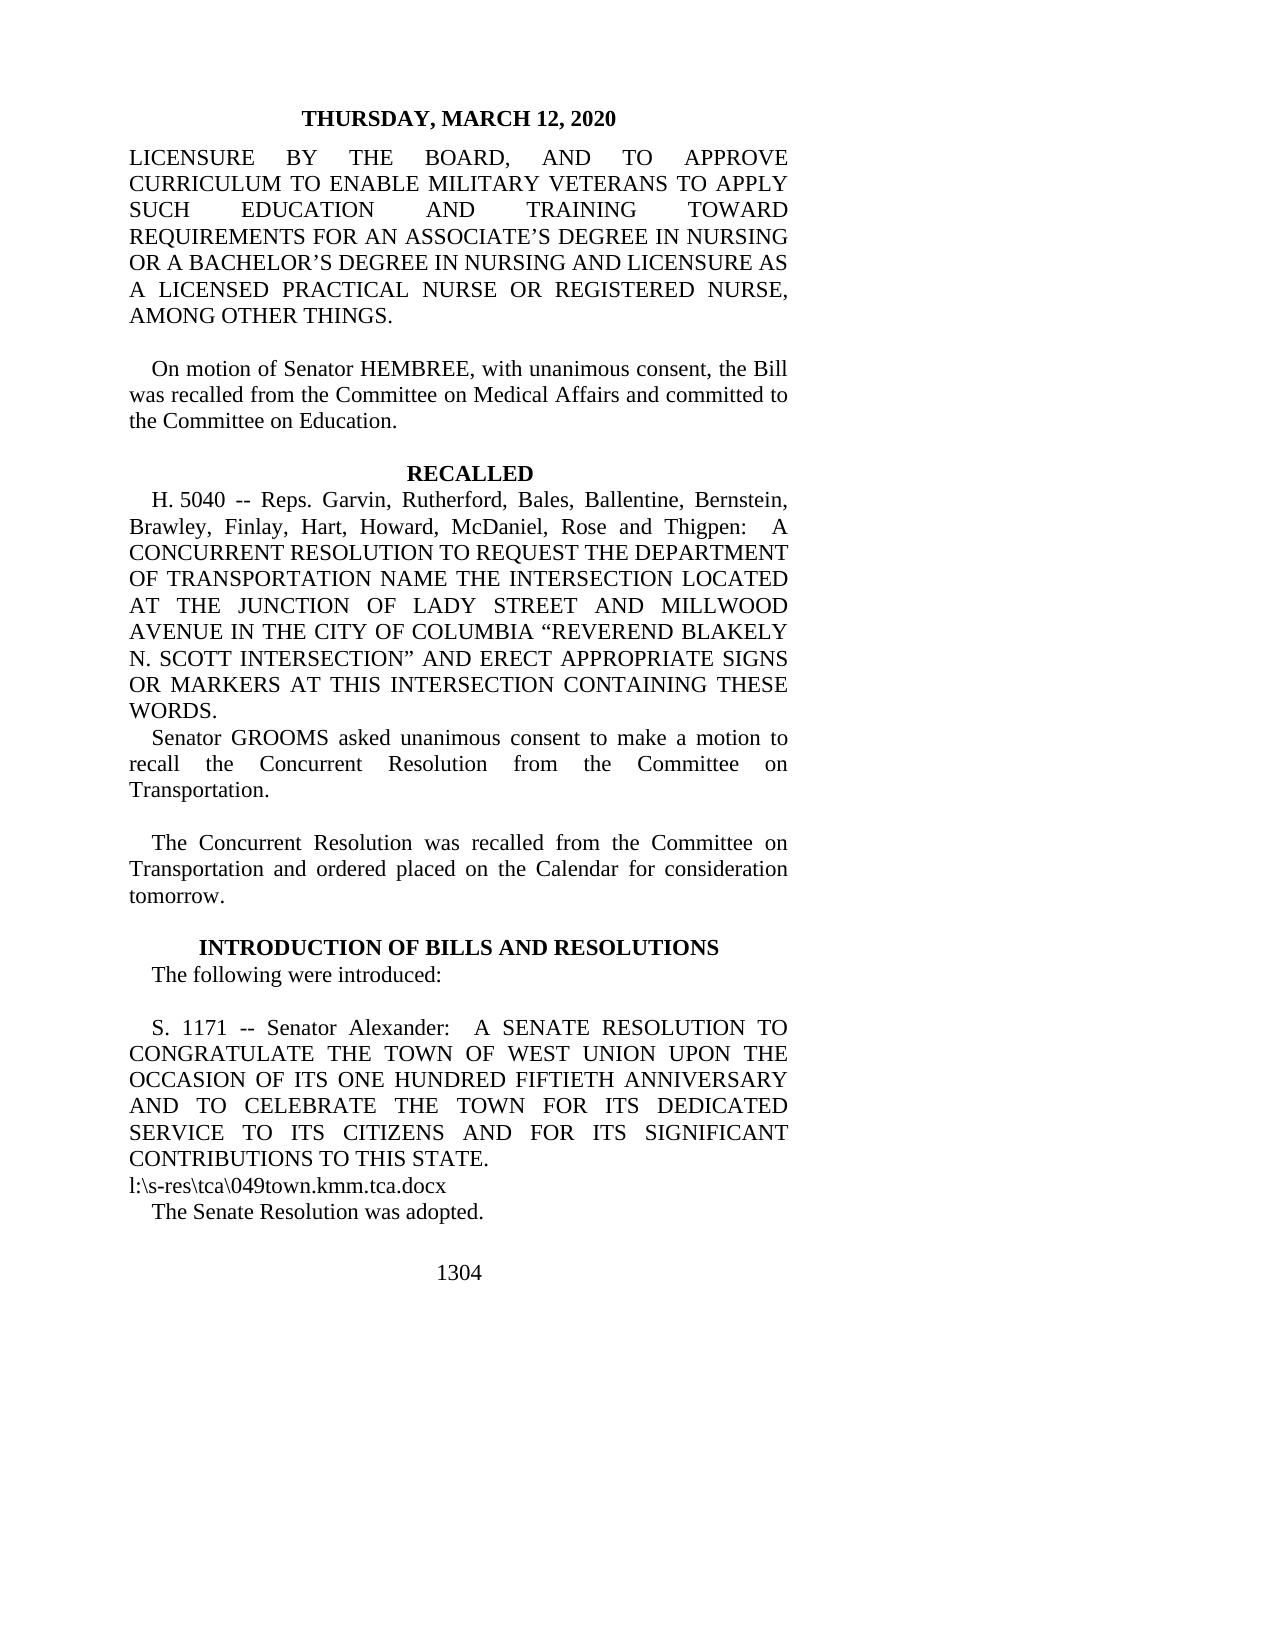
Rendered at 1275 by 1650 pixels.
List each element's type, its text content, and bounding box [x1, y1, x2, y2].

text H. 5040 -- Reps. Garvin, Rutherford, Bales, Ballentine, Bernstein, Brawley, Finlay, Hart, Howard, McDaniel, Rose and Thigpen: A CONCURRENT RESOLUTION TO REQUEST THE DEPARTMENT OF TRANSPORTATION NAME THE INTERSECTION LOCATED AT THE JUNCTION OF LADY STREET AND MILLWOOD AVENUE IN THE CITY OF COLUMBIA “REVEREND BLAKELY N. SCOTT INTERSECTION” AND ERECT APPROPRIATE SIGNS OR MARKERS AT THIS INTERSECTION CONTAINING THESE WORDS. [129, 486, 789, 724]
text The Concurrent Resolution was recalled from the Committee on Transportation and ordered placed on the Calendar for consideration tomorrow. [129, 829, 789, 908]
text The following were introduced: [129, 961, 789, 987]
text On motion of Senator HEMBREE, with unanimous consent, the Bill was recalled from the Committee on Medical Affairs and committed to the Committee on Education. [129, 355, 789, 434]
text l:\s-res\tca\049town.kmm.tca.docx [129, 1172, 789, 1198]
text Senator GROOMS asked unanimous consent to make a motion to recall the Concurrent Resolution from the Committee on Transportation. [129, 724, 789, 803]
text INTRODUCTION OF BILLS AND RESOLUTIONS [129, 934, 789, 961]
text S. 1171 -- Senator Alexander: A SENATE RESOLUTION TO CONGRATULATE THE TOWN OF WEST UNION UPON THE OCCASION OF ITS ONE HUNDRED FIFTIETH ANNIVERSARY AND TO CELEBRATE THE TOWN FOR ITS DEDICATED SERVICE TO ITS CITIZENS AND FOR ITS SIGNIFICANT CONTRIBUTIONS TO THIS STATE. [129, 1013, 789, 1172]
text RECALLED [129, 460, 789, 486]
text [129, 144, 789, 328]
text The Senate Resolution was adopted. [129, 1198, 789, 1224]
